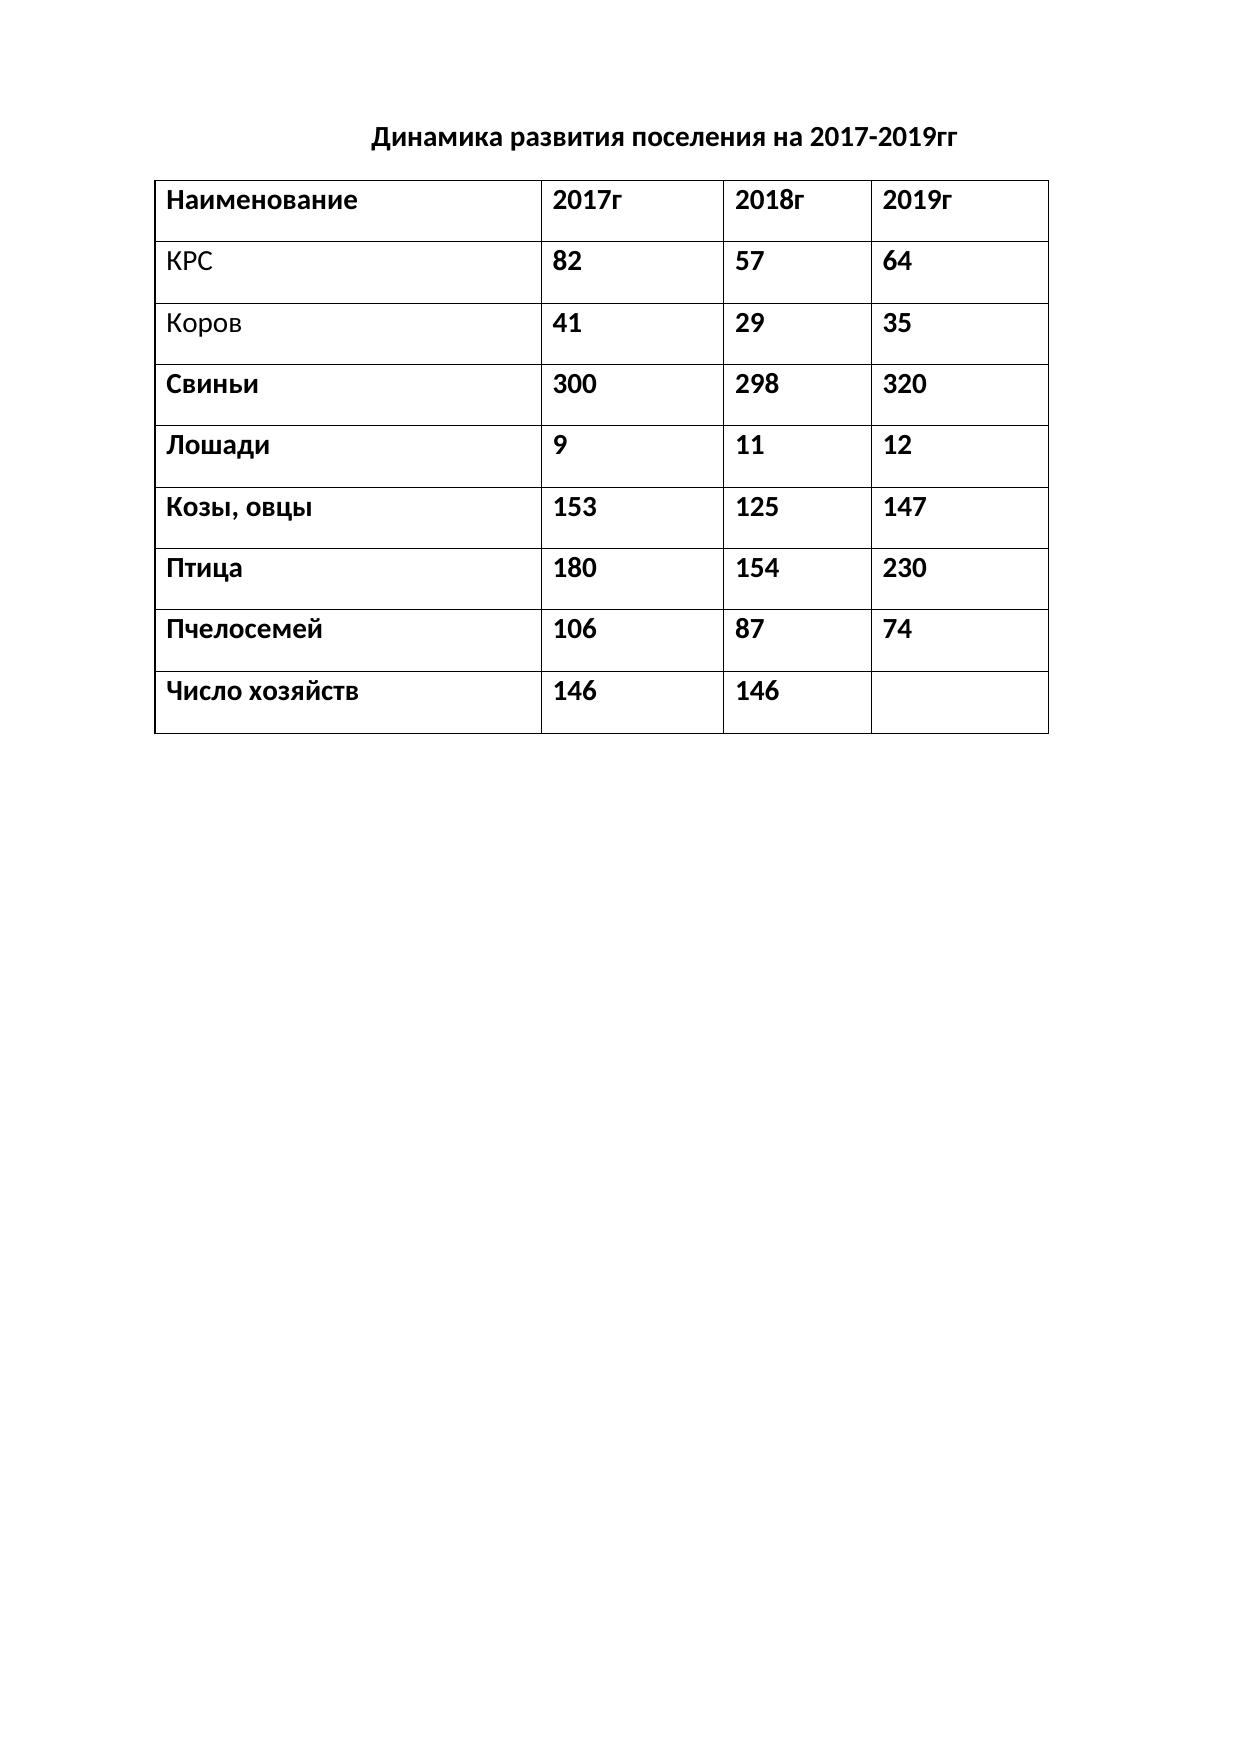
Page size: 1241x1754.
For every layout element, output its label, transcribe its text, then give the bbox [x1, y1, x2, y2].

table_cell 154 [724, 549, 871, 609]
table_header 2019г [872, 181, 1048, 241]
table_cell 82 [542, 242, 723, 303]
table_cell Пчелосемей [156, 610, 541, 671]
table_cell 41 [542, 304, 723, 364]
table_cell Свиньи [156, 365, 541, 425]
text Динамика развития поселения на 2017-2019гг [158, 118, 1152, 154]
table_cell 35 [872, 304, 1048, 364]
table_cell Птица [156, 549, 541, 609]
table_cell 87 [724, 610, 871, 671]
table_cell 146 [542, 672, 723, 733]
table_cell 12 [872, 426, 1048, 487]
table_cell Коров [156, 304, 541, 364]
table_cell Козы, овцы [156, 488, 541, 548]
table_cell 57 [724, 242, 871, 303]
table_cell 153 [542, 488, 723, 548]
table_cell 230 [872, 549, 1048, 609]
table_cell 320 [872, 365, 1048, 425]
table_cell 125 [724, 488, 871, 548]
table_cell 106 [542, 610, 723, 671]
table_header Наименование [156, 181, 541, 241]
table_cell 180 [542, 549, 723, 609]
table_cell Лошади [156, 426, 541, 487]
table_cell 146 [724, 672, 871, 733]
table_cell 298 [724, 365, 871, 425]
table_cell 11 [724, 426, 871, 487]
table_cell 300 [542, 365, 723, 425]
table_cell 9 [542, 426, 723, 487]
table_header 2017г [542, 181, 723, 241]
table_header 2018г [724, 181, 871, 241]
table_cell КРС [156, 242, 541, 303]
table_cell Число хозяйств [156, 672, 541, 733]
table_cell 64 [872, 242, 1048, 303]
table_cell 147 [872, 488, 1048, 548]
table_cell 74 [872, 610, 1048, 671]
table_cell 29 [724, 304, 871, 364]
table_cell [872, 672, 1048, 733]
